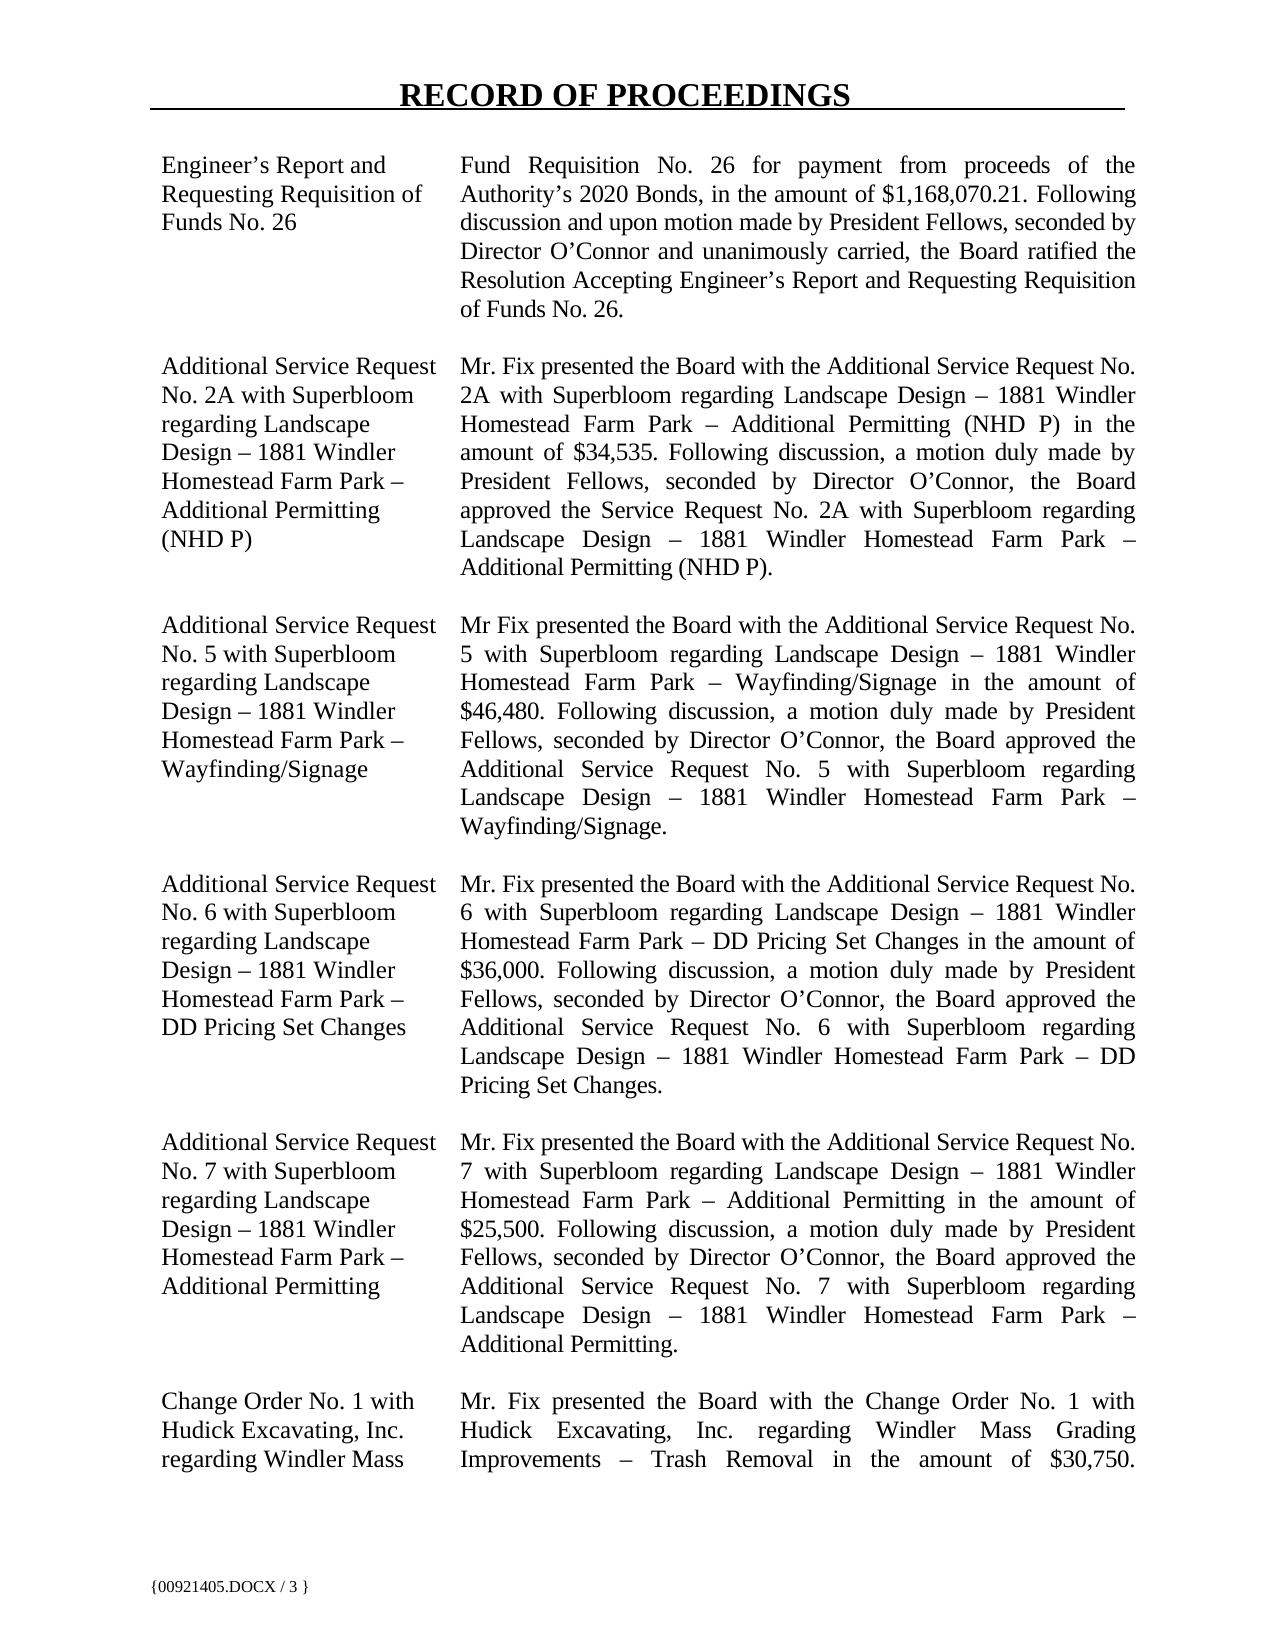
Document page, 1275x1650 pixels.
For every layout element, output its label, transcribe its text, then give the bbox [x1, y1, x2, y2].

table_cell Additional Service Request No. 2A with Superbloom regarding Landscape Design – 1881 Windler Homestead Farm Park – Additional Permitting (NHD P) [150, 351, 449, 610]
table_cell Additional Service Request No. 7 with Superbloom regarding Landscape Design – 1881 Windler Homestead Farm Park – Additional Permitting [150, 1128, 449, 1386]
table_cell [150, 1386, 449, 1472]
table_cell Mr Fix presented the Board with the Additional Service Request No. 5 with Superbloom regarding Landscape Design – 1881 Windler Homestead Farm Park – Wayfinding/Signage in the amount of $46,480. Following discussion, a motion duly made by President Fellows, seconded by Director O’Connor, the Board approved the Additional Service Request No. 5 with Superbloom regarding Landscape Design – 1881 Windler Homestead Farm Park – Wayfinding/Signage. [449, 610, 1147, 869]
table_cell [150, 150, 449, 351]
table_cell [449, 1386, 1147, 1472]
table_cell Mr. Fix presented the Board with the Additional Service Request No. 2A with Superbloom regarding Landscape Design – 1881 Windler Homestead Farm Park – Additional Permitting (NHD P) in the amount of $34,535. Following discussion, a motion duly made by President Fellows, seconded by Director O’Connor, the Board approved the Service Request No. 2A with Superbloom regarding Landscape Design – 1881 Windler Homestead Farm Park – Additional Permitting (NHD P). [449, 351, 1147, 610]
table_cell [449, 150, 1147, 351]
table_cell Mr. Fix presented the Board with the Additional Service Request No. 7 with Superbloom regarding Landscape Design – 1881 Windler Homestead Farm Park – Additional Permitting in the amount of $25,500. Following discussion, a motion duly made by President Fellows, seconded by Director O’Connor, the Board approved the Additional Service Request No. 7 with Superbloom regarding Landscape Design – 1881 Windler Homestead Farm Park – Additional Permitting. [449, 1128, 1147, 1386]
table_cell Mr. Fix presented the Board with the Additional Service Request No. 6 with Superbloom regarding Landscape Design – 1881 Windler Homestead Farm Park – DD Pricing Set Changes in the amount of $36,000. Following discussion, a motion duly made by President Fellows, seconded by Director O’Connor, the Board approved the Additional Service Request No. 6 with Superbloom regarding Landscape Design – 1881 Windler Homestead Farm Park – DD Pricing Set Changes. [449, 869, 1147, 1127]
table_cell Additional Service Request No. 5 with Superbloom regarding Landscape Design – 1881 Windler Homestead Farm Park – Wayfinding/Signage [150, 610, 449, 869]
table_cell Additional Service Request No. 6 with Superbloom regarding Landscape Design – 1881 Windler Homestead Farm Park – DD Pricing Set Changes [150, 869, 449, 1127]
